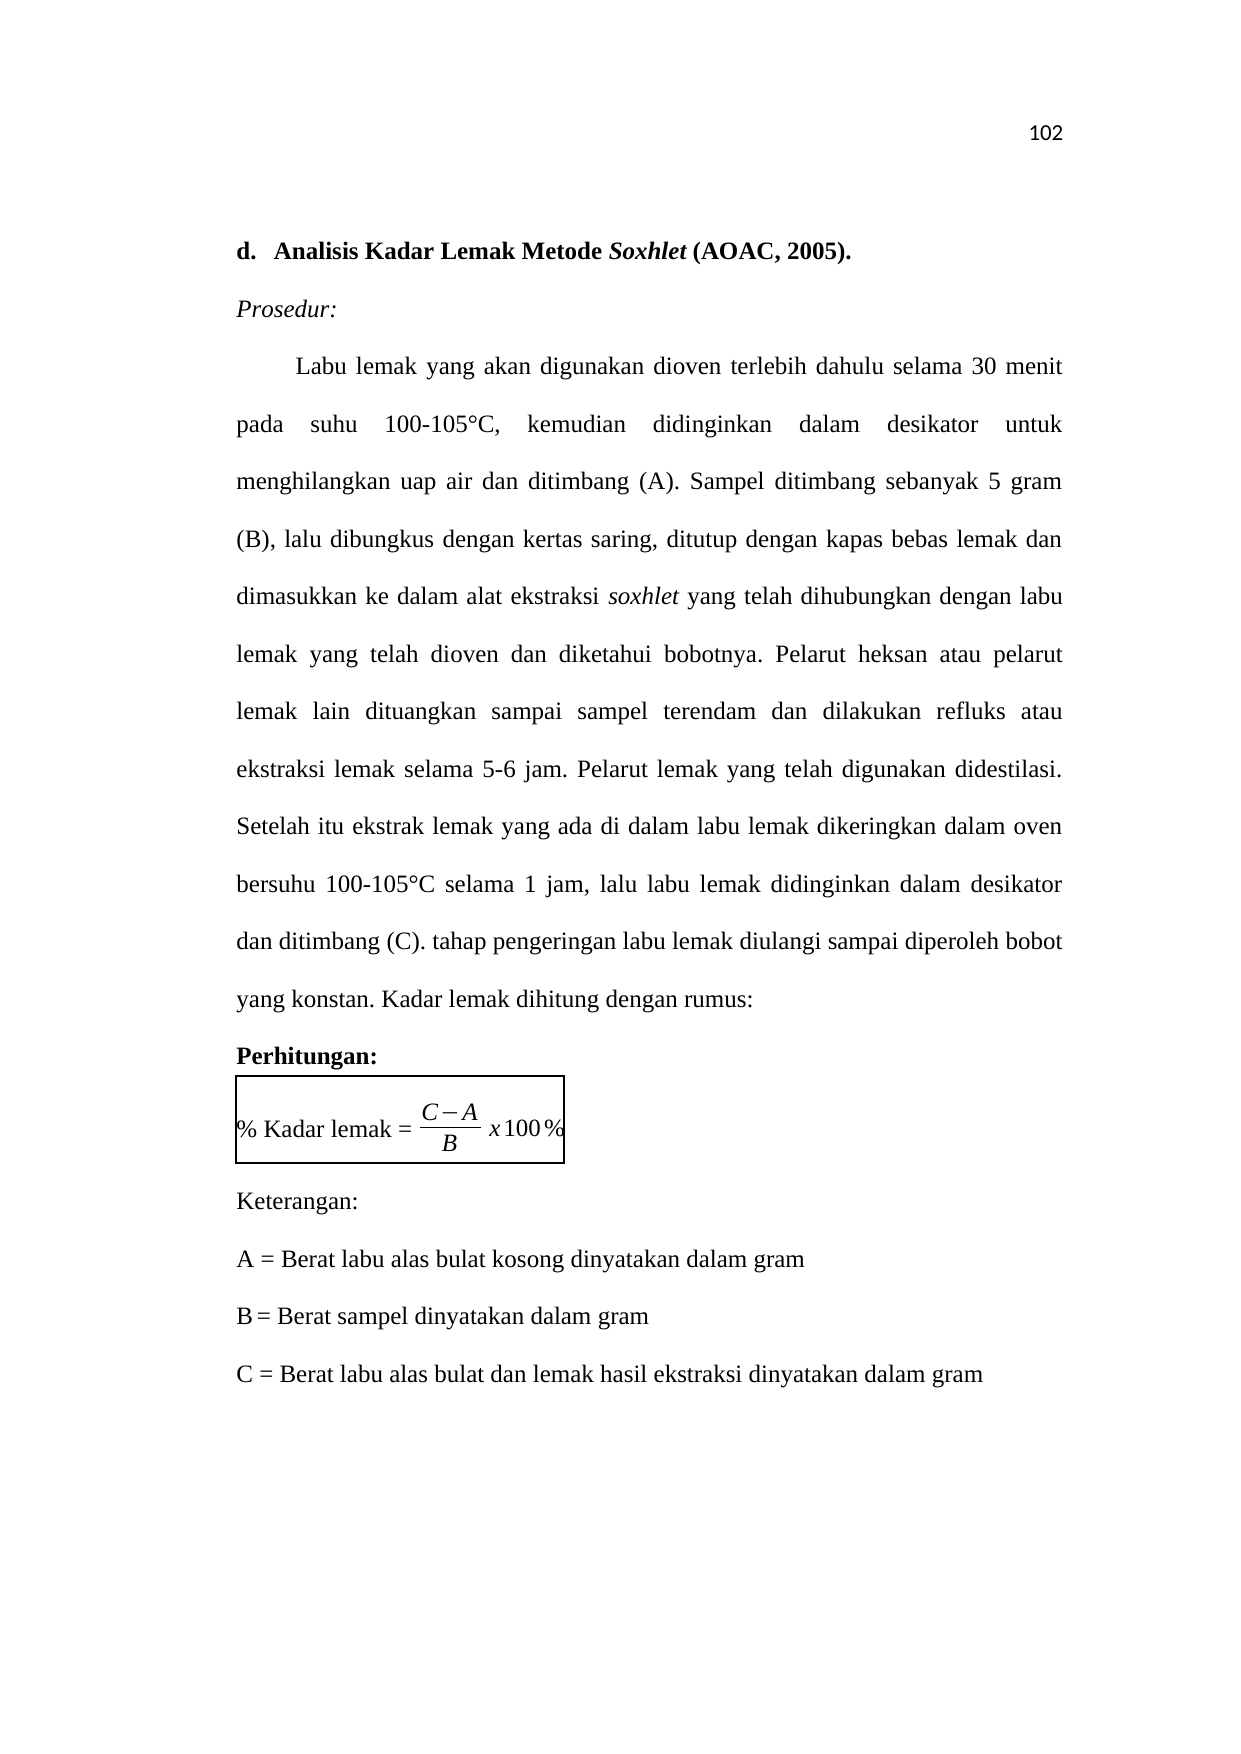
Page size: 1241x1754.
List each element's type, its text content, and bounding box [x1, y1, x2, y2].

text Prosedur: [236, 294, 1063, 322]
text Keterangan: [236, 1186, 1063, 1215]
list Analisis Kadar Lemak Metode Soxhlet (AOAC, 2005). [236, 236, 1063, 265]
text C = Berat labu alas bulat dan lemak hasil ekstraksi dinyatakan dalam gram [236, 1359, 1063, 1388]
text Perhitungan: [236, 1041, 1063, 1070]
text Labu lemak yang akan digunakan dioven terlebih dahulu selama 30 menit pada suhu 100-105°C, kemudian didinginkan dalam desikator untuk menghilangkan uap air dan ditimbang (A). Sampel ditimbang sebanyak 5 gram (B), lalu dibungkus dengan kertas saring, ditutup dengan kapas bebas lemak dan dimasukkan ke dalam alat ekstraksi soxhlet yang telah dihubungkan dengan labu lemak yang telah dioven dan diketahui bobotnya. Pelarut heksan atau pelarut lemak lain dituangkan sampai sampel terendam dan dilakukan refluks atau ekstraksi lemak selama 5-6 jam. Pelarut lemak yang telah digunakan didestilasi. Setelah itu ekstrak lemak yang ada di dalam labu lemak dikeringkan dalam oven bersuhu 100-105°C selama 1 jam, lalu labu lemak didinginkan dalam desikator dan ditimbang (C). tahap pengeringan labu lemak diulangi sampai diperoleh bobot yang konstan. Kadar lemak dihitung dengan rumus: [236, 351, 1063, 1012]
text A = Berat labu alas bulat kosong dinyatakan dalam gram [236, 1244, 1063, 1273]
text % Kadar lemak = [236, 1099, 1063, 1158]
text B = Berat sampel dinyatakan dalam gram [236, 1301, 1063, 1330]
